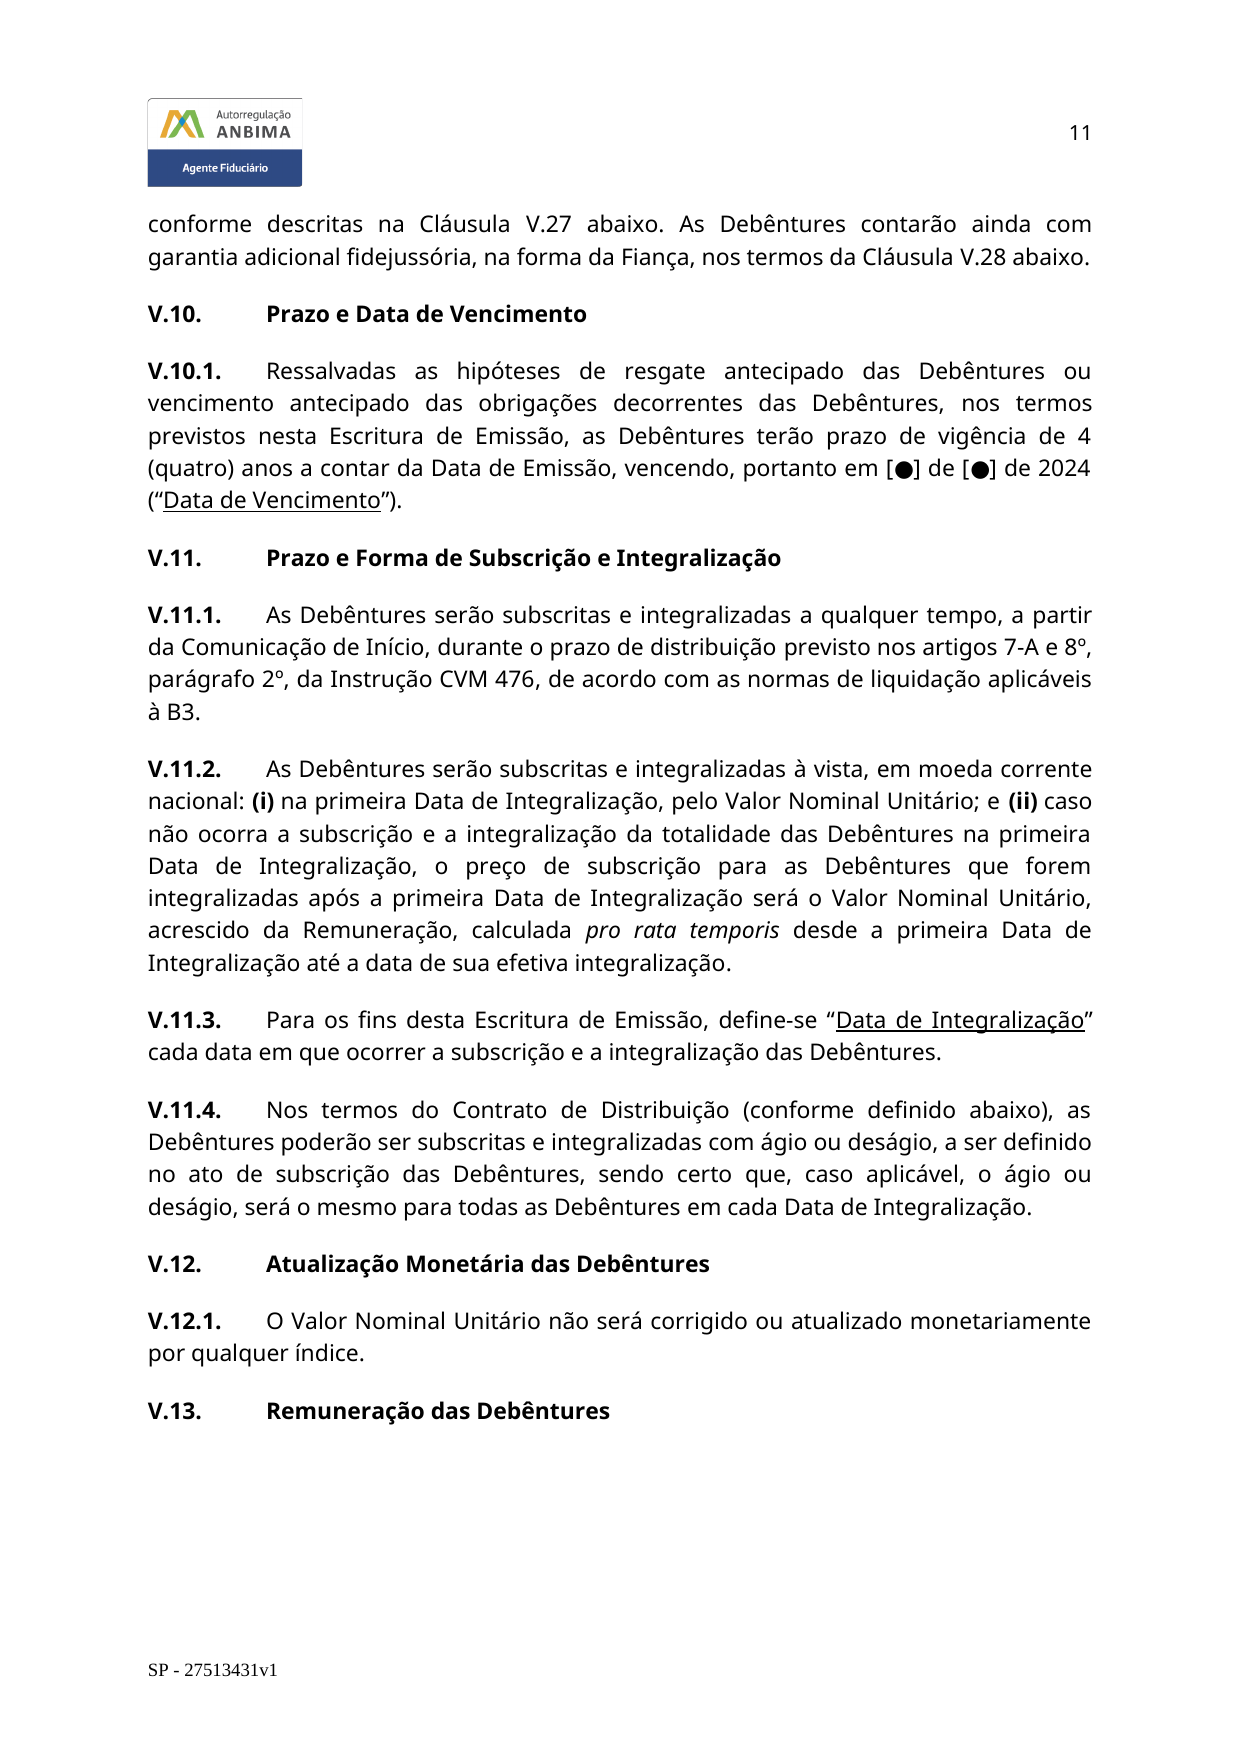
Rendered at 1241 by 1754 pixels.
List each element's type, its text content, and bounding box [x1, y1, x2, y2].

picture [147, 98, 303, 187]
list O Valor Nominal Unitário não será corrigido ou atualizado monetariamente por qualquer índice. [148, 1304, 1092, 1368]
list Prazo e Data de Vencimento [148, 296, 1092, 329]
list Prazo e Forma de Subscrição e Integralização [148, 540, 1092, 572]
list Nos termos do Contrato de Distribuição (conforme definido abaixo), as Debêntures poderão ser subscritas e integralizadas com ágio ou deságio, a ser definido no ato de subscrição das Debêntures, sendo certo que, caso aplicável, o ágio ou deságio, será o mesmo para todas as Debêntures em cada Data de Integralização. [148, 1092, 1092, 1221]
list As Debêntures serão subscritas e integralizadas a qualquer tempo, a partir da Comunicação de Início, durante o prazo de distribuição previsto nos artigos 7-A e 8º, parágrafo 2º, da Instrução CVM 476, de acordo com as normas de liquidação aplicáveis à B3. [148, 597, 1092, 727]
list Para os fins desta Escritura de Emissão, define-se “Data de Integralização” cada data em que ocorrer a subscrição e a integralização das Debêntures. [148, 1003, 1092, 1067]
list Ressalvadas as hipóteses de resgate antecipado das Debêntures ou vencimento antecipado das obrigações decorrentes das Debêntures, nos termos previstos nesta Escritura de Emissão, as Debêntures terão prazo de vigência de 4 (quatro) anos a contar da Data de Emissão, vencendo, portanto em [●] de [●] de 2024 (“Data de Vencimento”). [148, 354, 1092, 515]
list As Debêntures serão subscritas e integralizadas à vista, em moeda corrente nacional: (i) na primeira Data de Integralização, pelo Valor Nominal Unitário; e (ii) caso não ocorra a subscrição e a integralização da totalidade das Debêntures na primeira Data de Integralização, o preço de subscrição para as Debêntures que forem integralizadas após a primeira Data de Integralização será o Valor Nominal Unitário, acrescido da Remuneração, calculada pro rata temporis desde a primeira Data de Integralização até a data de sua efetiva integralização. [148, 752, 1092, 978]
list Remuneração das Debêntures [148, 1393, 1092, 1426]
list Atualização Monetária das Debêntures [148, 1246, 1092, 1279]
